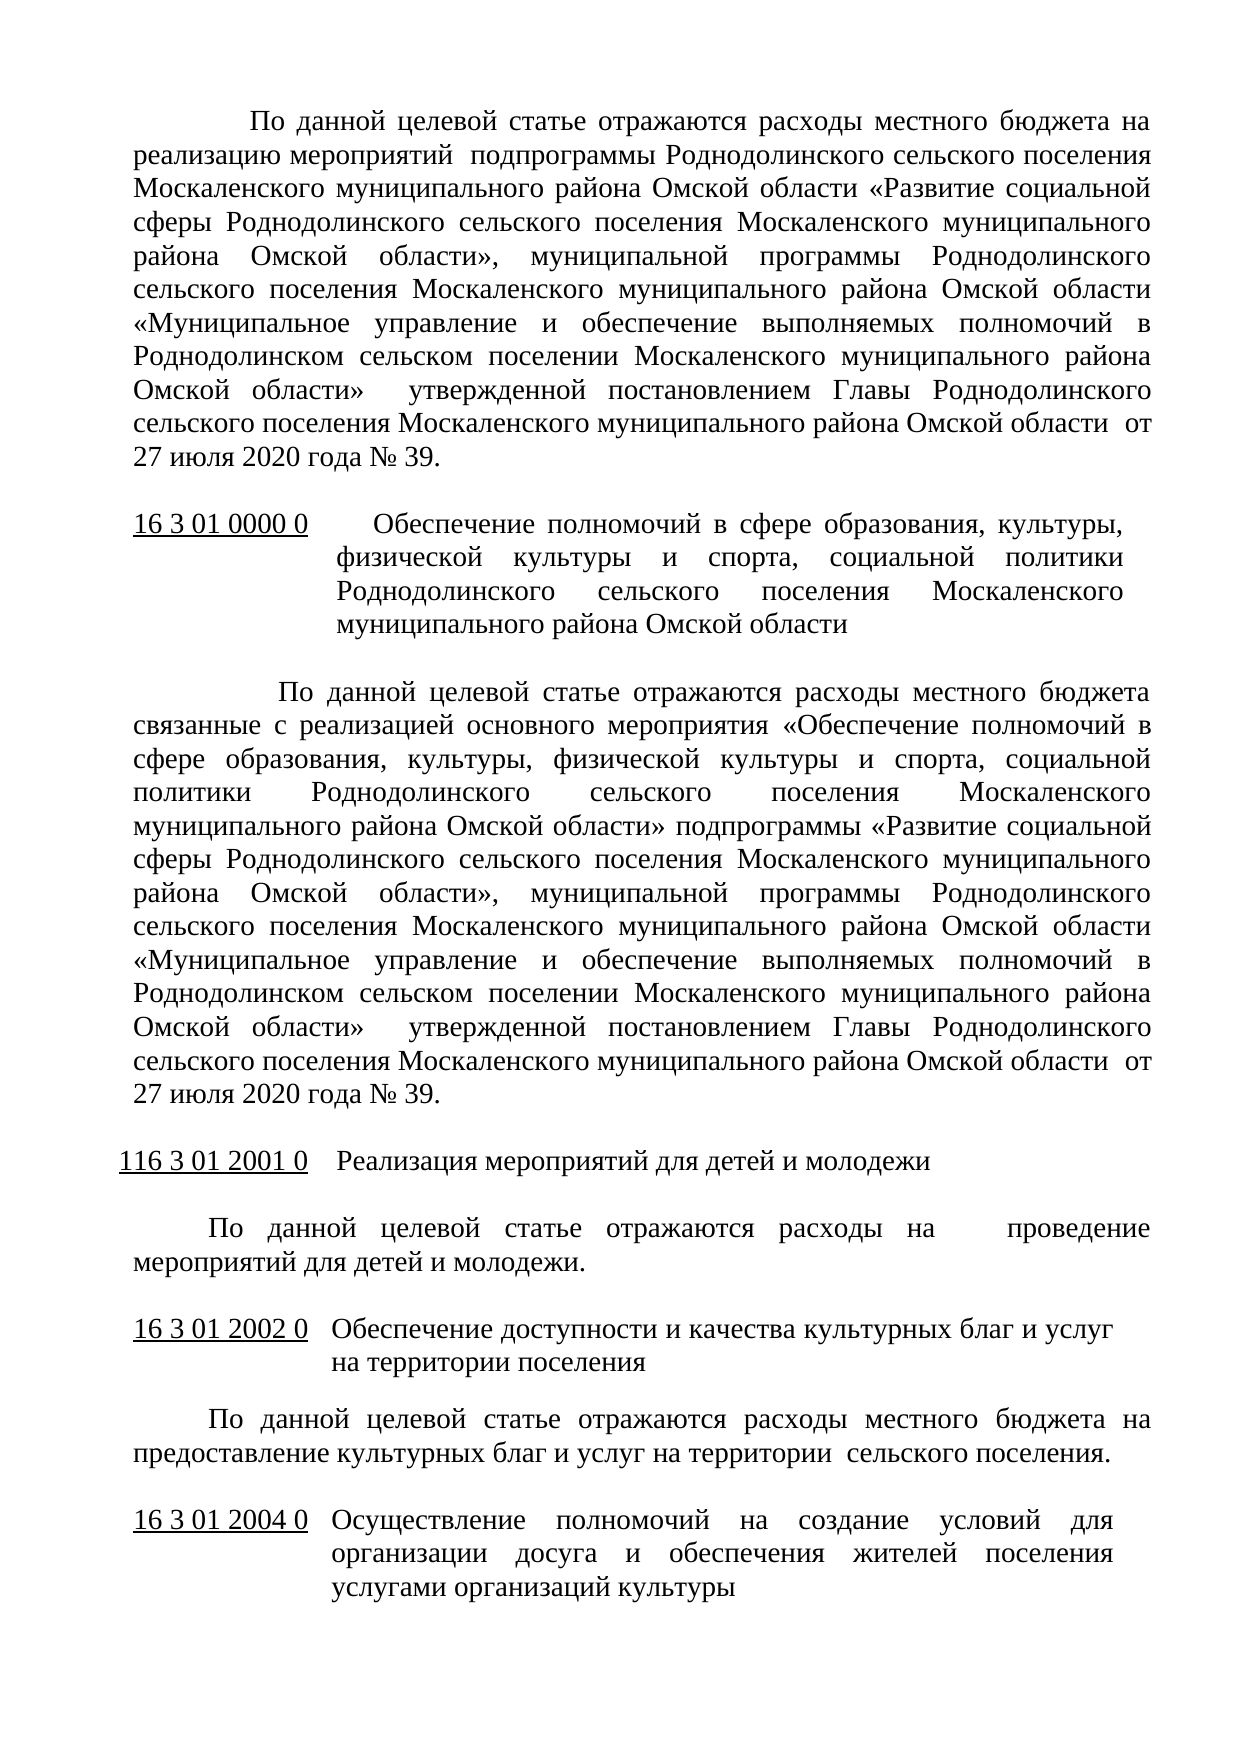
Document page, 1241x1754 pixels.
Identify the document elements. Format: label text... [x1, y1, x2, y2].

table_header Обеспечение полномочий в сфере образования, культуры, физической культуры и спорта, социальной политики Роднодолинского сельского поселения Москаленского муниципального района Омской области [325, 506, 1136, 674]
text По данной целевой статье отражаются расходы местного бюджета связанные с реализацией основного мероприятия «Обеспечение полномочий в сфере образования, культуры, физической культуры и спорта, социальной политики Роднодолинского сельского поселения Москаленского муниципального района Омской области» подпрограммы «Развитие социальной сферы Роднодолинского сельского поселения Москаленского муниципального района Омской области», муниципальной программы Роднодолинского сельского поселения Москаленского муниципального района Омской области «Муниципальное управление и обеспечение выполняемых полномочий в Роднодолинском сельском поселении Москаленского муниципального района Омской области» утвержденной постановлением Главы Роднодолинского сельского поселения Москаленского муниципального района Омской области от 27 июля 2020 года № 39. [133, 674, 1152, 1110]
text По данной целевой статье отражаются расходы на проведение мероприятий для детей и молодежи. [133, 1210, 1152, 1277]
table_header 16 3 01 2002 0 [133, 1311, 320, 1401]
table_header 16 3 01 2004 0 [133, 1502, 320, 1636]
table_header Осуществление полномочий на создание условий для организации досуга и обеспечения жителей поселения услугами организаций культуры [320, 1502, 1125, 1636]
table_header 116 3 01 2001 0 [133, 1143, 325, 1210]
table_header Реализация мероприятий для детей и молодежи [325, 1143, 1138, 1210]
text По данной целевой статье отражаются расходы местного бюджета на предоставление культурных благ и услуг на территории сельского поселения. [133, 1401, 1152, 1468]
text По данной целевой статье отражаются расходы местного бюджета на реализацию мероприятий подпрограммы Роднодолинского сельского поселения Москаленского муниципального района Омской области «Развитие социальной сферы Роднодолинского сельского поселения Москаленского муниципального района Омской области», муниципальной программы Роднодолинского сельского поселения Москаленского муниципального района Омской области «Муниципальное управление и обеспечение выполняемых полномочий в Роднодолинском сельском поселении Москаленского муниципального района Омской области» утвержденной постановлением Главы Роднодолинского сельского поселения Москаленского муниципального района Омской области от 27 июля 2020 года № 39. [133, 103, 1152, 472]
table_header 16 3 01 0000 0 [133, 506, 325, 674]
table_header Обеспечение доступности и качества культурных благ и услуг на территории поселения [320, 1311, 1125, 1401]
